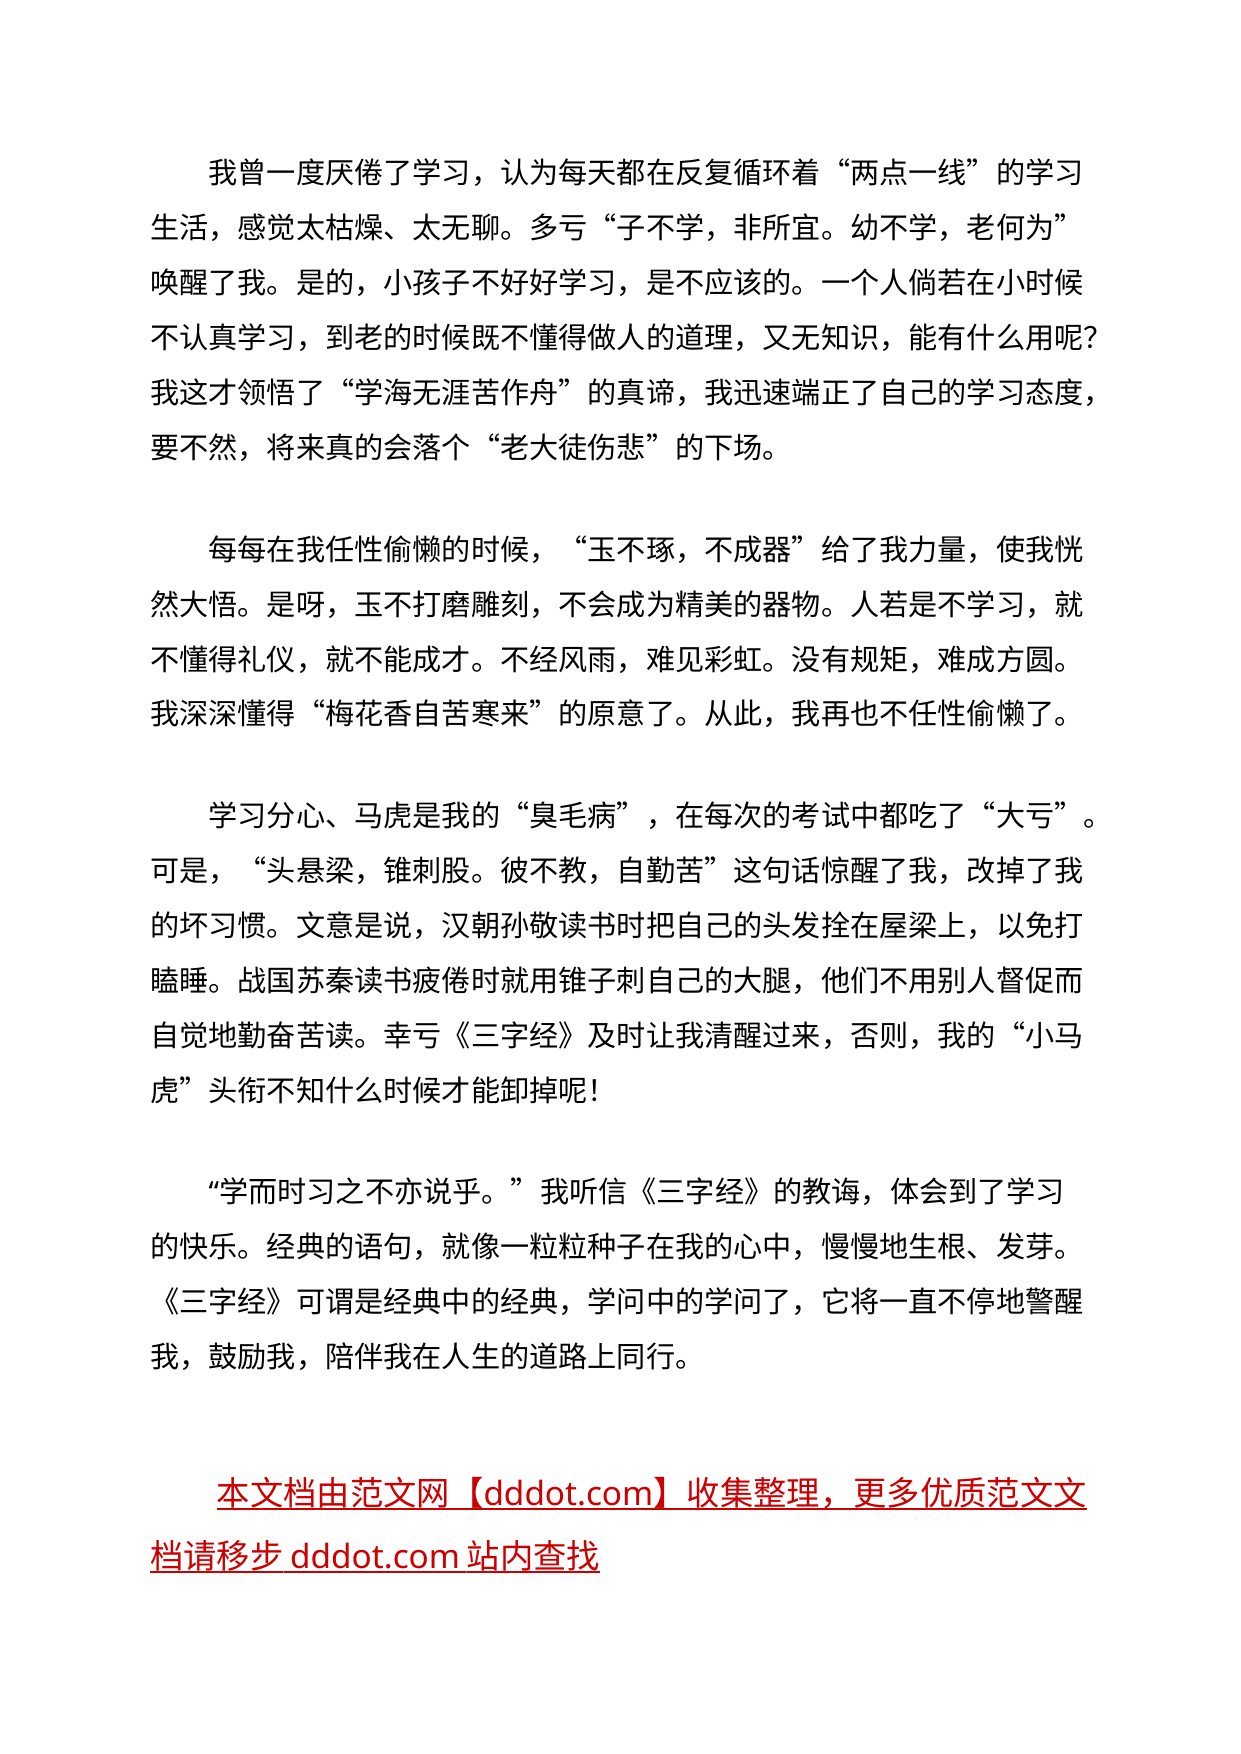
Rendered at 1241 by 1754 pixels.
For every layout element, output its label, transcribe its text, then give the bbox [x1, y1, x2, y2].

text “学而时习之不亦说乎。”我听信《三字经》的教诲，体会到了学习的快乐。经典的语句，就像一粒粒种子在我的心中，慢慢地生根、发芽。《三字经》可谓是经典中的经典，学问中的学问了，它将一直不停地警醒我，鼓励我，陪伴我在人生的道路上同行。 [150, 1169, 1090, 1376]
text 本文档由范文网【dddot.com】收集整理，更多优质范文文档请移步dddot.com站内查找 [150, 1467, 1090, 1578]
text 每每在我任性偷懒的时候，“玉不琢，不成器”给了我力量，使我恍然大悟。是呀，玉不打磨雕刻，不会成为精美的器物。人若是不学习，就不懂得礼仪，就不能成才。不经风雨，难见彩虹。没有规矩，难成方圆。我深深懂得“梅花香自苦寒来”的原意了。从此，我再也不任性偷懒了。 [150, 526, 1090, 733]
text 我曾一度厌倦了学习，认为每天都在反复循环着“两点一线”的学习生活，感觉太枯燥、太无聊。多亏“子不学，非所宜。幼不学，老何为”唤醒了我。是的，小孩子不好好学习，是不应该的。一个人倘若在小时候不认真学习，到老的时候既不懂得做人的道理，又无知识，能有什么用呢？我这才领悟了“学海无涯苦作舟”的真谛，我迅速端正了自己的学习态度，要不然，将来真的会落个“老大徒伤悲”的下场。 [150, 150, 1090, 467]
text 学习分心、马虎是我的“臭毛病”，在每次的考试中都吃了“大亏”。可是，“头悬梁，锥刺股。彼不教，自勤苦”这句话惊醒了我，改掉了我的坏习惯。文意是说，汉朝孙敬读书时把自己的头发拴在屋梁上，以免打瞌睡。战国苏秦读书疲倦时就用锥子刺自己的大腿，他们不用别人督促而自觉地勤奋苦读。幸亏《三字经》及时让我清醒过来，否则，我的“小马虎”头衔不知什么时候才能卸掉呢！ [150, 793, 1090, 1109]
